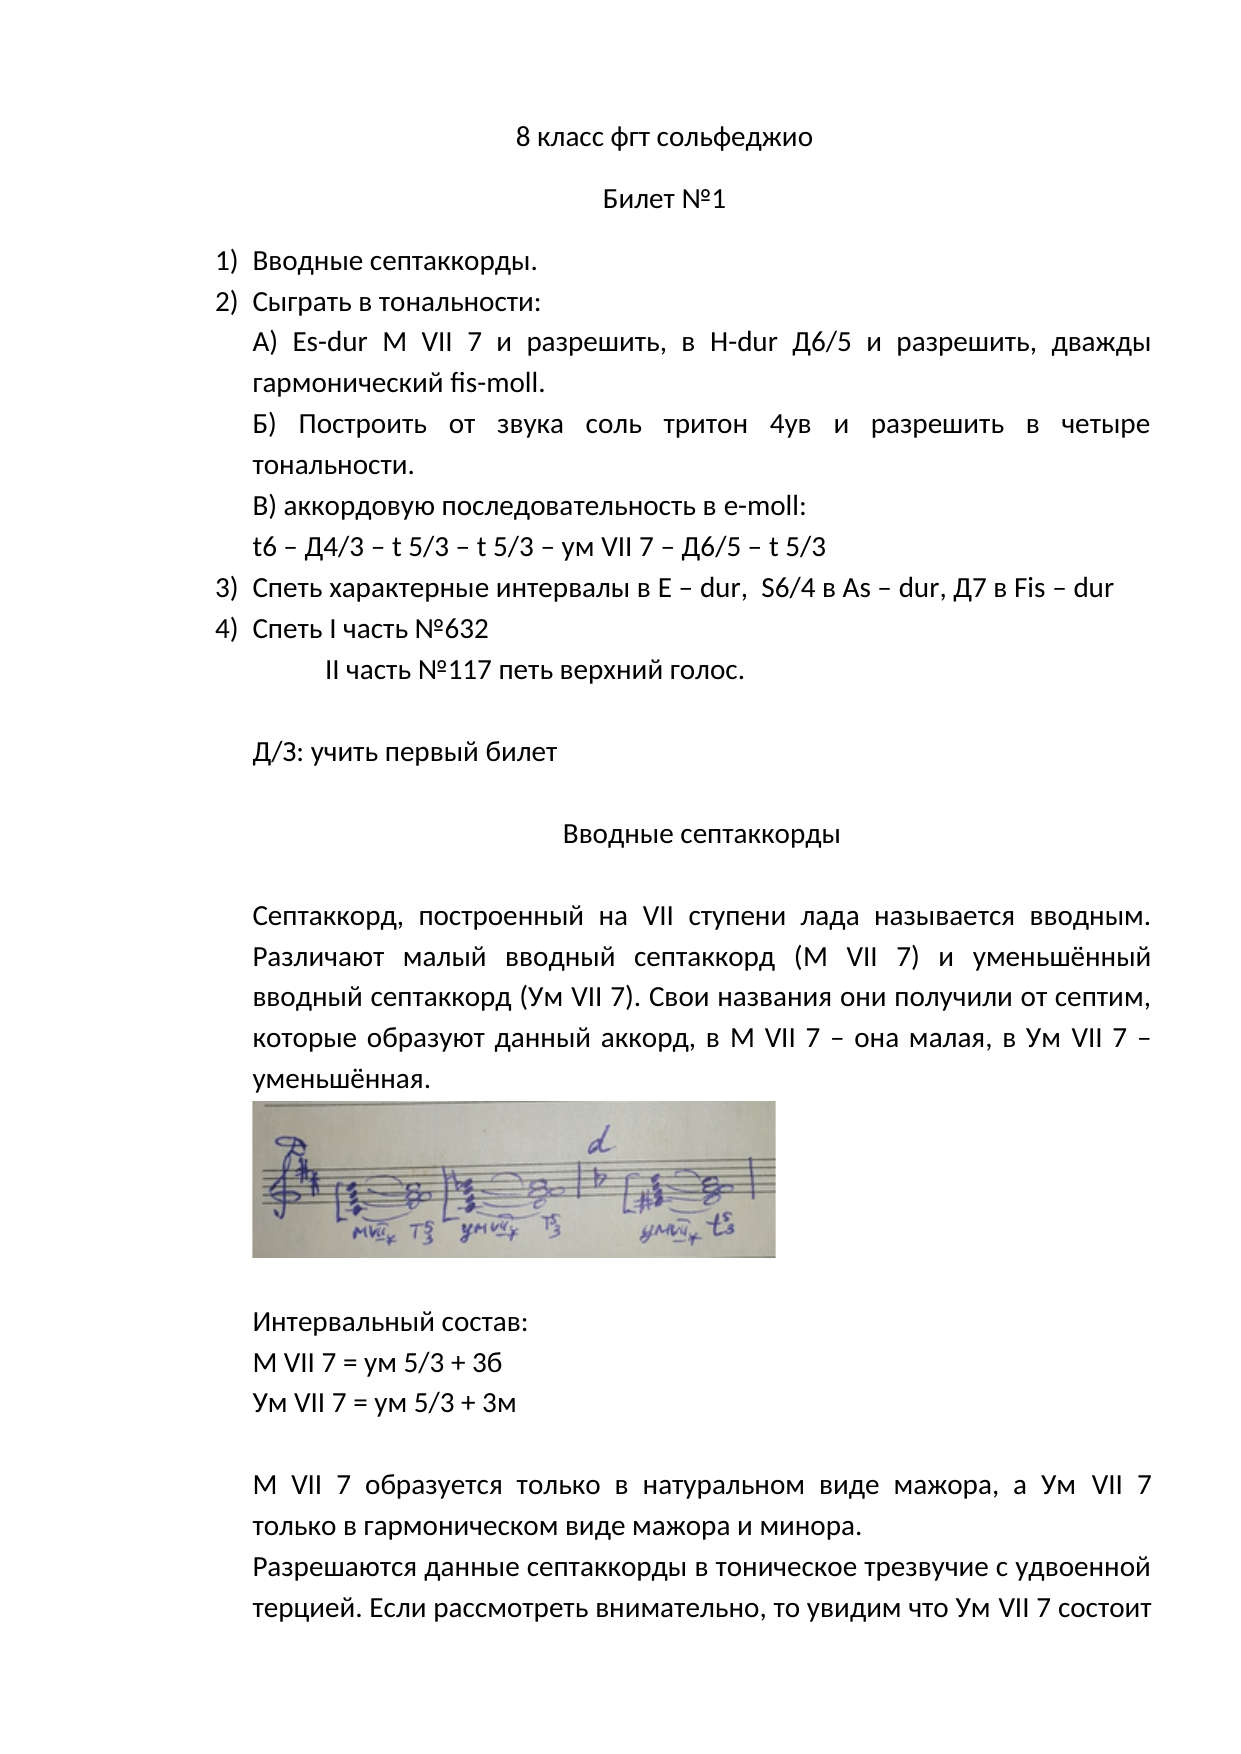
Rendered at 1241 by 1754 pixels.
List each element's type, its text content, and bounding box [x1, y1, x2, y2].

list II часть №117 петь верхний голос. [252, 651, 1152, 687]
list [252, 1548, 1152, 1625]
list Б) Построить от звука соль тритон 4ув и разрешить в четыре тональности. [252, 405, 1152, 482]
list Ум VII 7 = ум 5/3 + 3м [252, 1384, 1152, 1420]
list Сыграть в тональности: [215, 283, 1152, 318]
list Вводные септаккорды. [215, 242, 1152, 277]
text 8 класс фгт сольфеджио [177, 118, 1152, 154]
list Спеть характерные интервалы в E – dur, S6/4 в As – dur, Д7 в Fis – dur [215, 569, 1152, 605]
list Интервальный состав: [252, 1303, 1152, 1338]
list А) Es-dur M VII 7 и разрешить, в H-dur Д6/5 и разрешить, дважды гармонический fis-moll. [252, 323, 1152, 400]
list Д/З: учить первый билет [252, 733, 1152, 768]
text Билет №1 [177, 180, 1152, 216]
list В) аккордовую последовательность в e-moll: [252, 487, 1152, 523]
list M VII 7 образуется только в натуральном виде мажора, а Ум VII 7 только в гармоническом виде мажора и минора. [252, 1466, 1152, 1543]
picture [252, 1101, 776, 1258]
list Септаккорд, построенный на VII ступени лада называется вводным. Различают малый вводный септаккорд (M VII 7) и уменьшённый вводный септаккорд (Ум VII 7). Свои названия они получили от септим, которые образуют данный аккорд, в M VII 7 – она малая, в Ум VII 7 – уменьшённая. [252, 897, 1152, 1096]
list Спеть I часть №632 [215, 610, 1152, 646]
list t6 – Д4/3 – t 5/3 – t 5/3 – ум VII 7 – Д6/5 – t 5/3 [252, 528, 1152, 564]
list M VII 7 = ум 5/3 + 3б [252, 1344, 1152, 1379]
list Вводные септаккорды [252, 815, 1152, 850]
